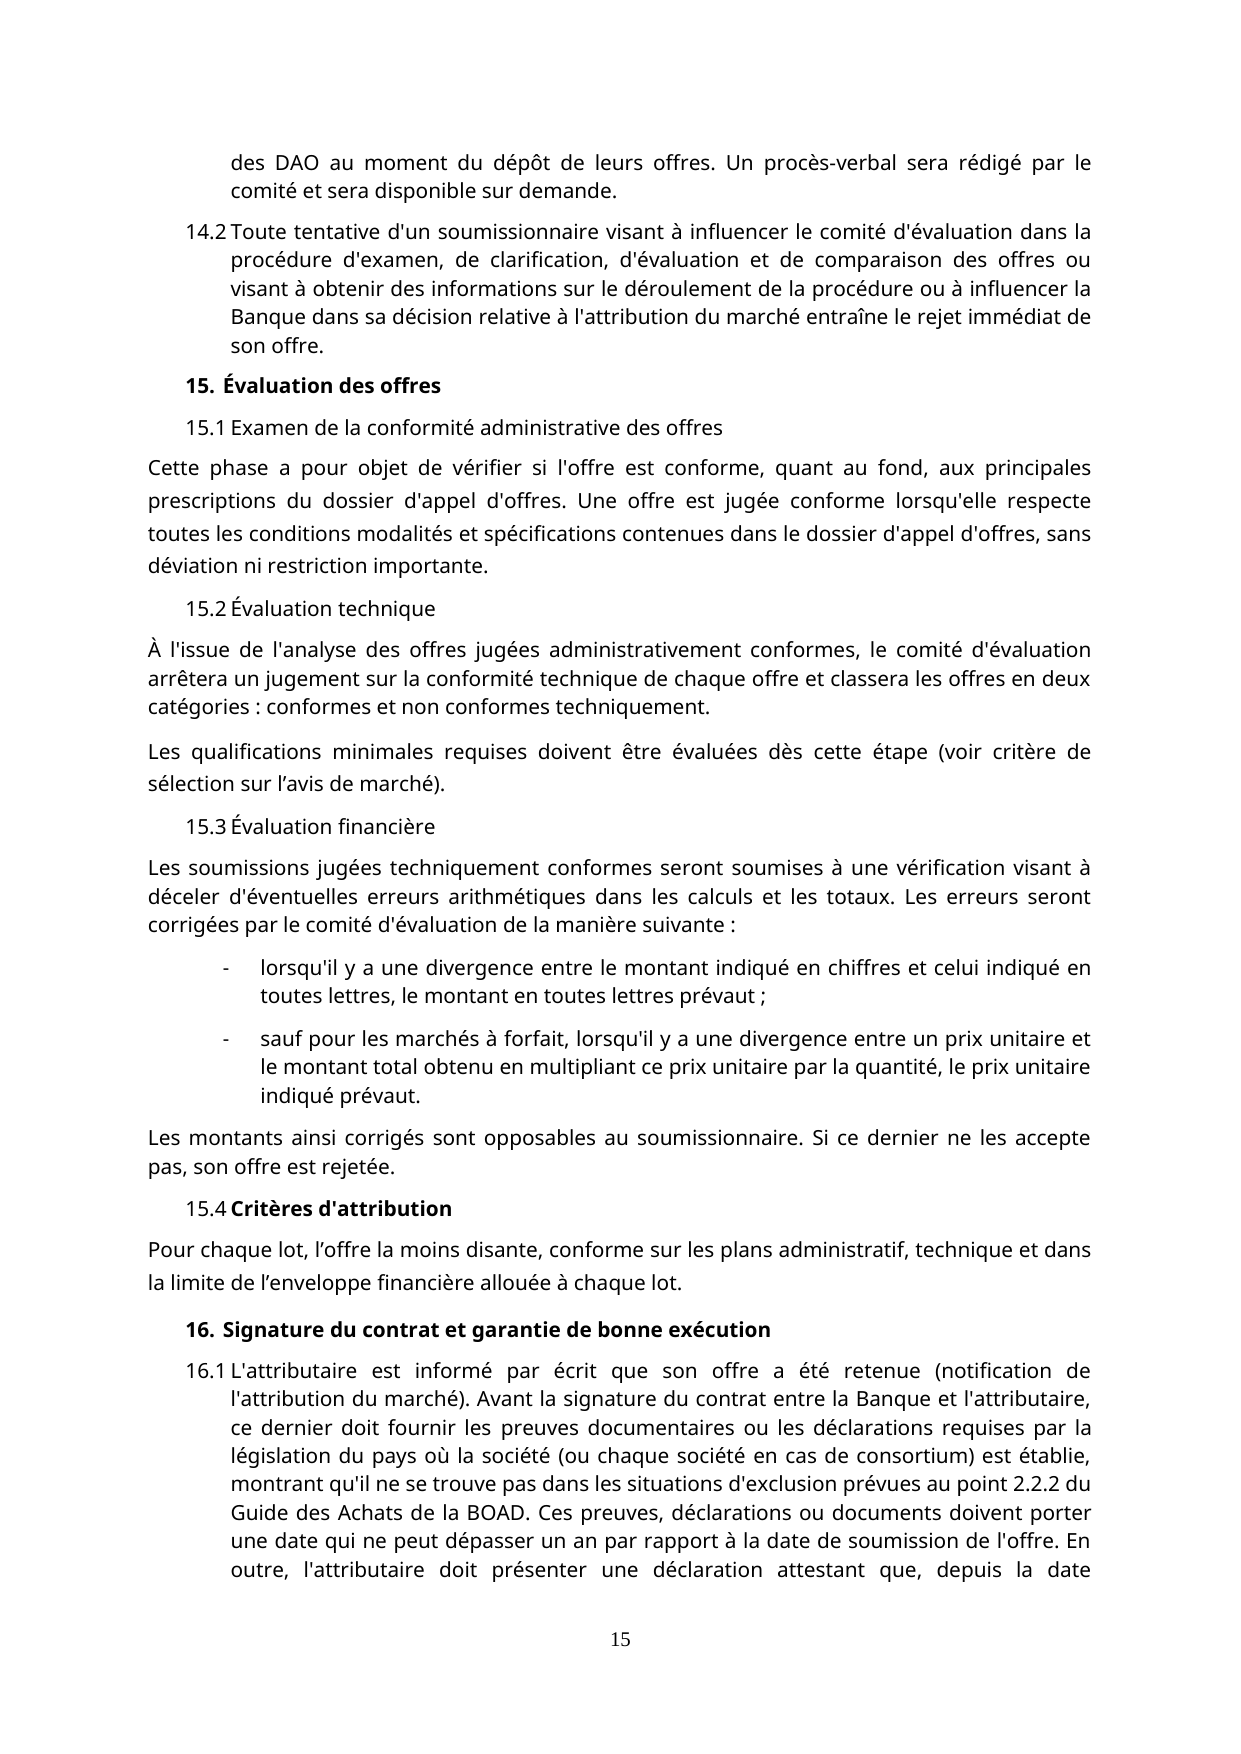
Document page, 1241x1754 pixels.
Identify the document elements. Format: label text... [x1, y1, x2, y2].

subtitle Examen de la conformité administrative des offres [185, 413, 1093, 441]
text À l'issue de l'analyse des offres jugées administrativement conformes, le comité d'évaluation arrêtera un jugement sur la conformité technique de chaque offre et classera les offres en deux catégories : conformes et non conformes techniquement. [148, 635, 1093, 721]
list sauf pour les marchés à forfait, lorsqu'il y a une divergence entre un prix unitaire et le montant total obtenu en multipliant ce prix unitaire par la quantité, le prix unitaire indiqué prévaut. [223, 1024, 1093, 1109]
text Les qualifications minimales requises doivent être évaluées dès cette étape (voir critère de sélection sur l’avis de marché). [148, 737, 1093, 798]
subtitle Critères d'attribution [185, 1194, 1093, 1223]
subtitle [185, 148, 1093, 204]
text Les montants ainsi corrigés sont opposables au soumissionnaire. Si ce dernier ne les accepte pas, son offre est rejetée. [148, 1123, 1093, 1180]
subtitle Signature du contrat et garantie de bonne exécution [185, 1315, 1093, 1343]
list lorsqu'il y a une divergence entre le montant indiqué en chiffres et celui indiqué en toutes lettres, le montant en toutes lettres prévaut ; [223, 953, 1093, 1010]
text Pour chaque lot, l’offre la moins disante, conforme sur les plans administratif, technique et dans la limite de l’enveloppe financière allouée à chaque lot. [148, 1235, 1093, 1296]
text Cette phase a pour objet de vérifier si l'offre est conforme, quant au fond, aux principales prescriptions du dossier d'appel d'offres. Une offre est jugée conforme lorsqu'elle respecte toutes les conditions modalités et spécifications contenues dans le dossier d'appel d'offres, sans déviation ni restriction importante. [148, 453, 1093, 580]
subtitle Toute tentative d'un soumissionnaire visant à influencer le comité d'évaluation dans la procédure d'examen, de clarification, d'évaluation et de comparaison des offres ou visant à obtenir des informations sur le déroulement de la procédure ou à influencer la Banque dans sa décision relative à l'attribution du marché entraîne le rejet immédiat de son offre. [185, 217, 1093, 359]
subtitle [185, 1356, 1093, 1583]
subtitle Évaluation technique [185, 594, 1093, 623]
subtitle Évaluation des offres [185, 372, 1093, 400]
text Les soumissions jugées techniquement conformes seront soumises à une vérification visant à déceler d'éventuelles erreurs arithmétiques dans les calculs et les totaux. Les erreurs seront corrigées par le comité d'évaluation de la manière suivante : [148, 853, 1093, 939]
subtitle Évaluation financière [185, 812, 1093, 841]
